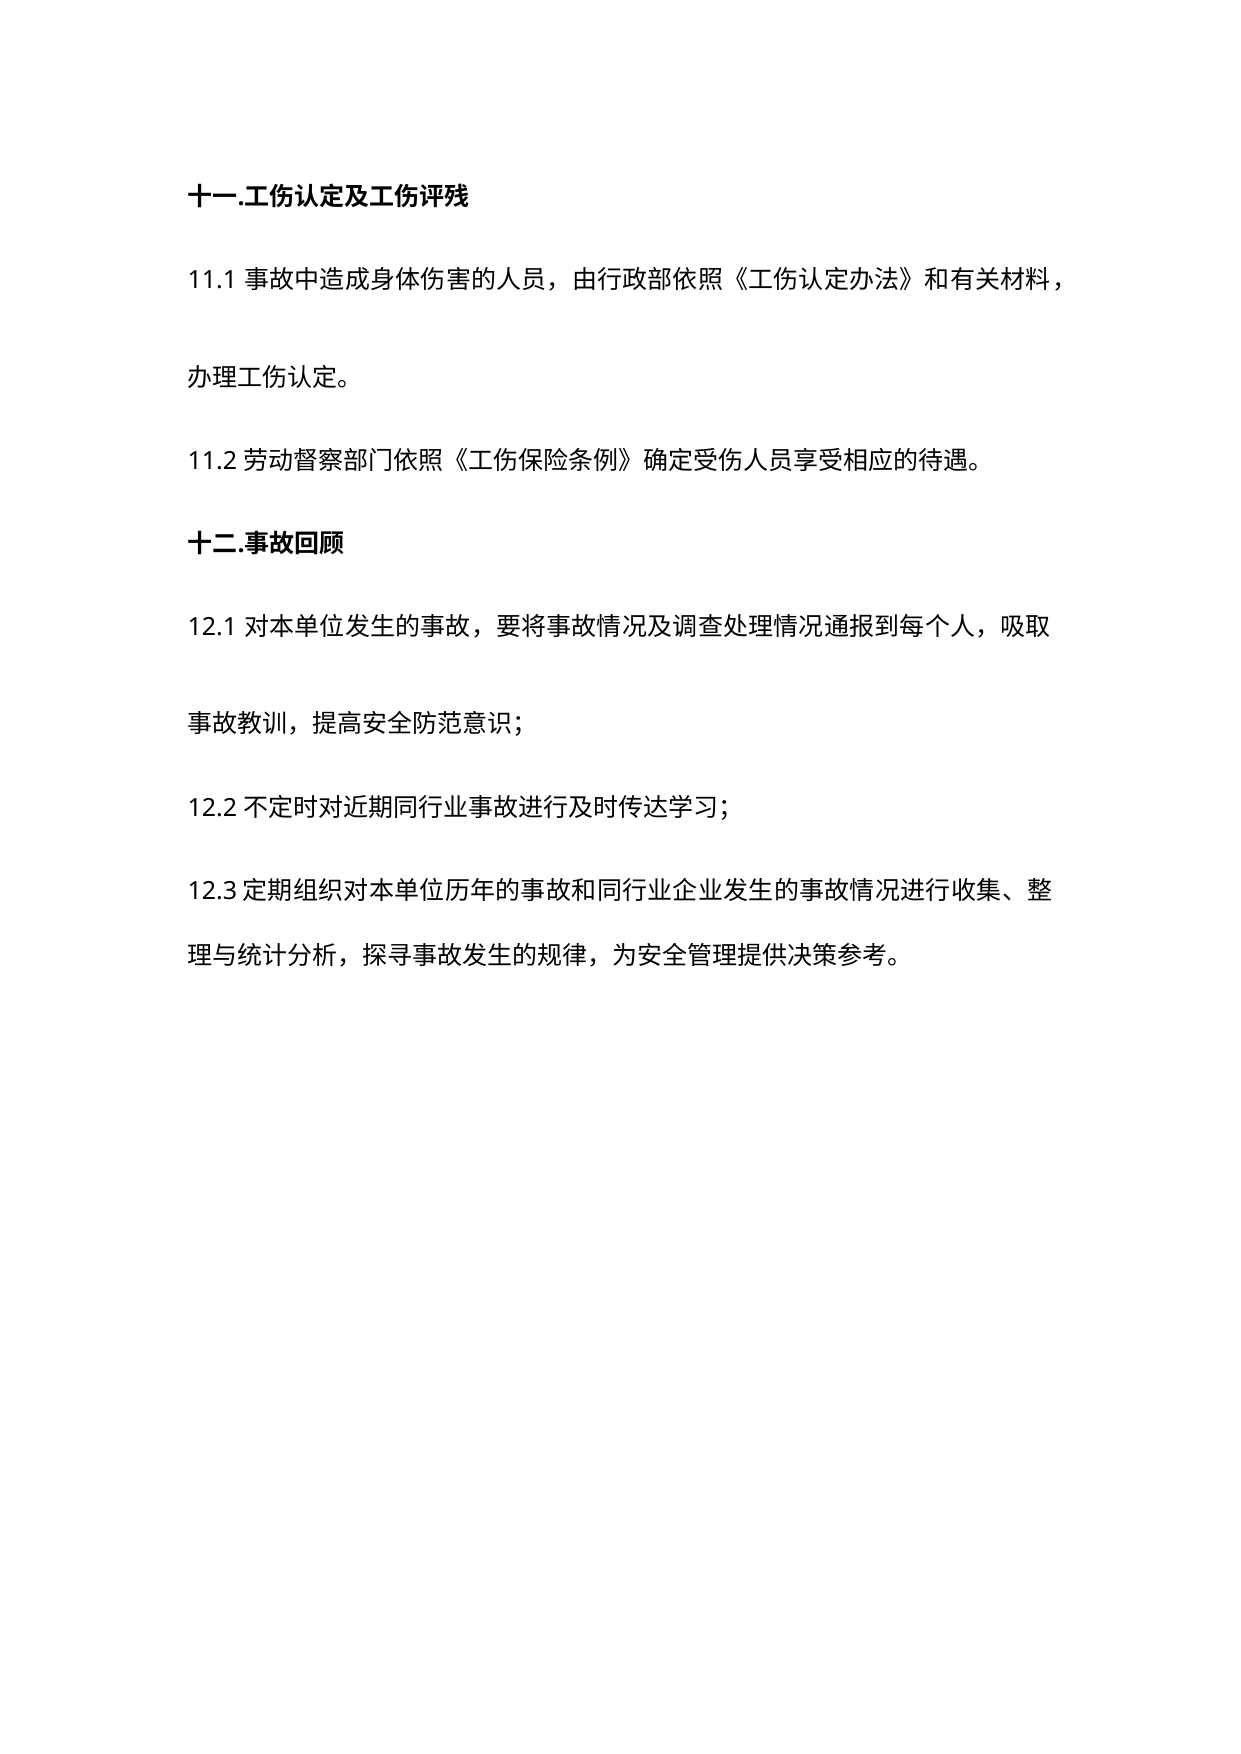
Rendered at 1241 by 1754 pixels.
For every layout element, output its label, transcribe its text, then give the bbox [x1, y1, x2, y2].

text 12.3定期组织对本单位历年的事故和同行业企业发生的事故情况进行收集、整理与统计分析，探寻事故发生的规律，为安全管理提供决策参考。 [187, 856, 1053, 986]
text 11.2 劳动督察部门依照《工伤保险条例》确定受伤人员享受相应的待遇。 [187, 426, 1053, 491]
text 11.1 事故中造成身体伤害的人员，由行政部依照《工伤认定办法》和有关材料，办理工伤认定。 [187, 245, 1053, 408]
text 12.1 对本单位发生的事故，要将事故情况及调查处理情况通报到每个人，吸取事故教训，提高安全防范意识； [187, 592, 1053, 754]
text 12.2 不定时对近期同行业事故进行及时传达学习； [187, 773, 1053, 838]
text 十一.工伤认定及工伤评残 [187, 162, 1053, 227]
text 十二.事故回顾 [187, 509, 1053, 574]
